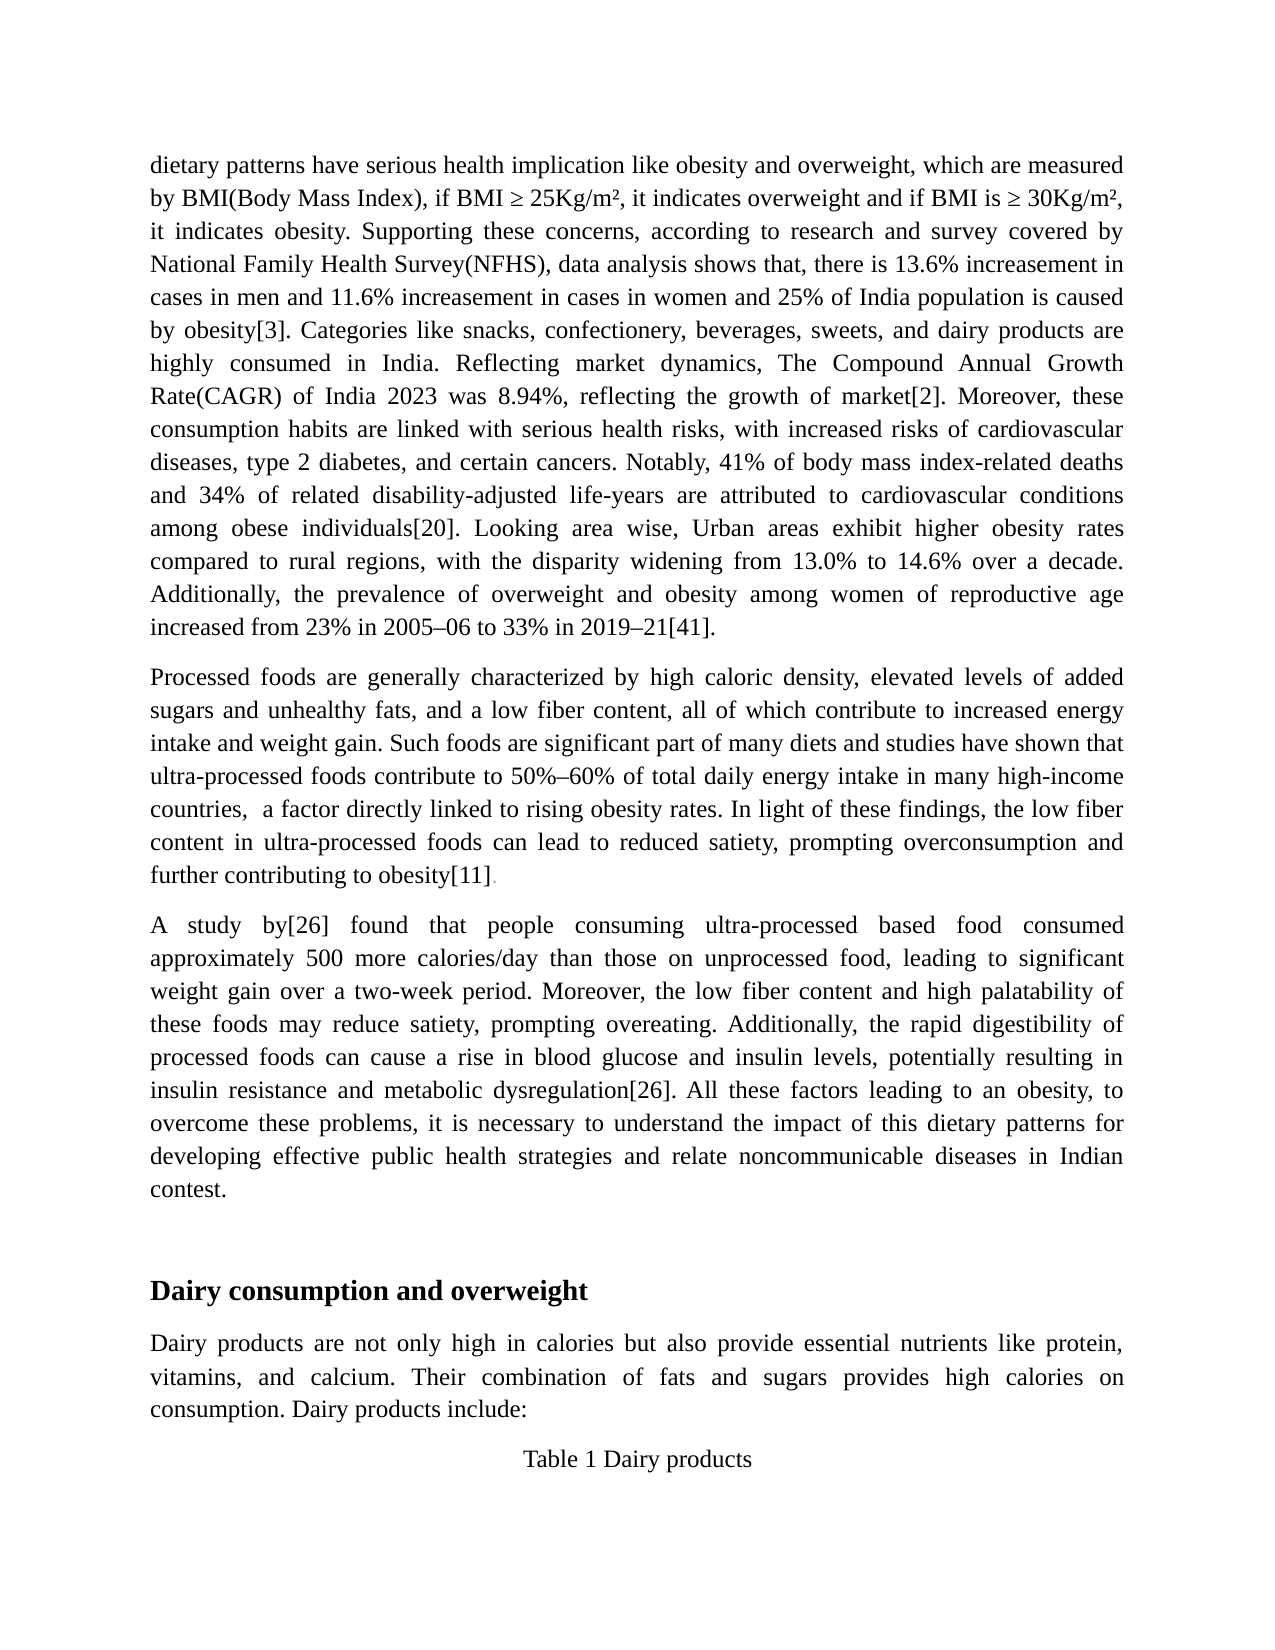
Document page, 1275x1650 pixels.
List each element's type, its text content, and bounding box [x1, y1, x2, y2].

text Table 1 Dairy products [150, 1444, 1125, 1473]
text Dairy products are not only high in calories but also provide essential nutrients like protein, vitamins, and calcium. Their combination of fats and sugars provides high calories on consumption. Dairy products include: [150, 1328, 1125, 1423]
text Dairy consumption and overweight [150, 1273, 1125, 1307]
text A study by[26] found that people consuming ultra-processed based food consumed approximately 500 more calories/day than those on unprocessed food, leading to significant weight gain over a two-week period. Moreover, the low fiber content and high palatability of these foods may reduce satiety, prompting overeating. Additionally, the rapid digestibility of processed foods can cause a rise in blood glucose and insulin levels, potentially resulting in insulin resistance and metabolic dysregulation[26]. All these factors leading to an obesity, to overcome these problems, it is necessary to understand the impact of this dietary patterns for developing effective public health strategies and relate noncommunicable diseases in Indian contest. [150, 910, 1125, 1203]
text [150, 150, 1125, 641]
text Processed foods are generally characterized by high caloric density, elevated levels of added sugars and unhealthy fats, and a low fiber content, all of which contribute to increased energy intake and weight gain. Such foods are significant part of many diets and studies have shown that ultra-processed foods contribute to 50%–60% of total daily energy intake in many high-income countries, a factor directly linked to rising obesity rates. In light of these findings, the low fiber content in ultra-processed foods can lead to reduced satiety, prompting overconsumption and further contributing to obesity[11]. [150, 662, 1125, 889]
